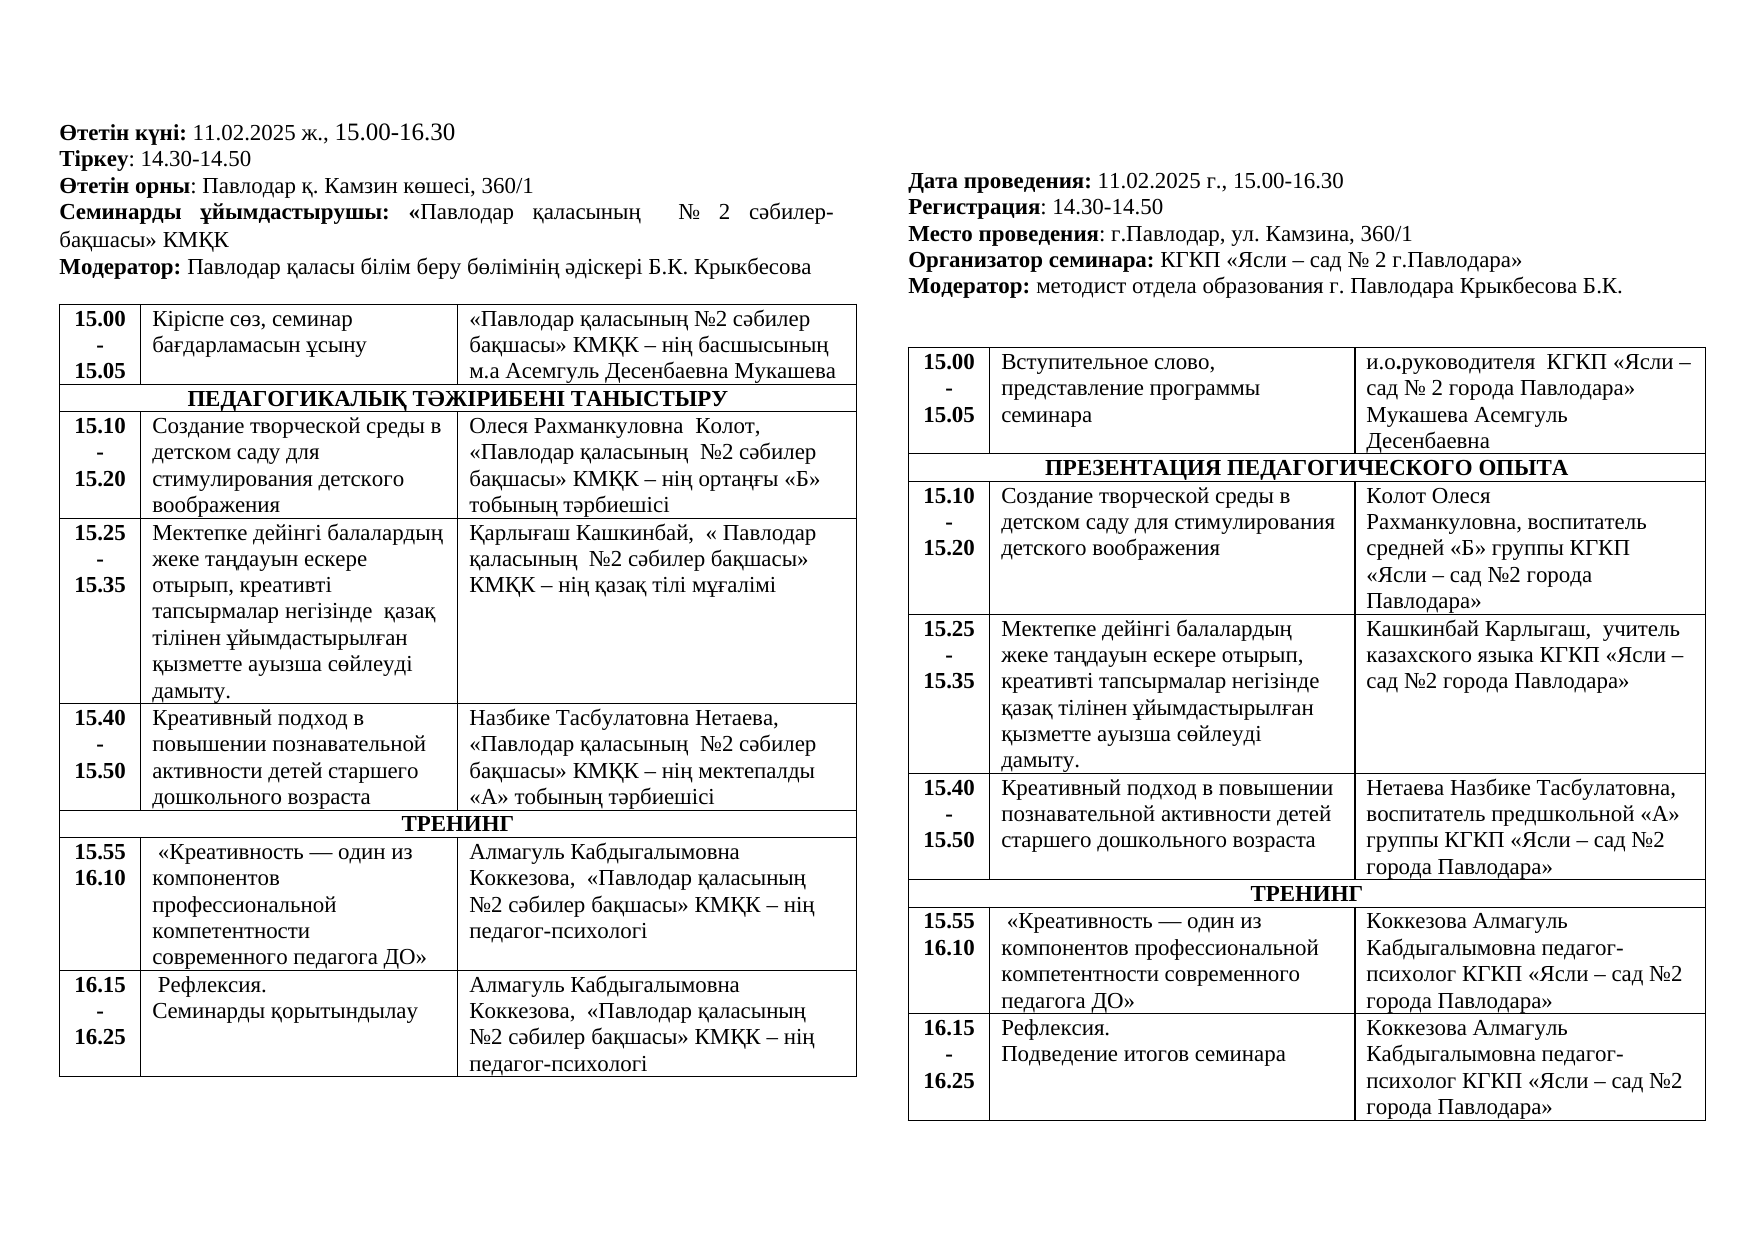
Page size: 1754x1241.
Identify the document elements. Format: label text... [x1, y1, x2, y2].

table_cell Қарлығаш Кашкинбай, « Павлодар қаласының №2 сәбилер бақшасы» КМҚК – нің қазақ тілі мұғалімі [458, 519, 856, 703]
table_header 15.00-15.05 [60, 305, 140, 384]
table_cell 16.15-16.25 [60, 971, 140, 1076]
table_header Кіріспе сөз, семинар бағдарламасын ұсыну [141, 305, 457, 384]
table_cell Олеся Рахманкуловна Колот, «Павлодар қаласының №2 сәбилер бақшасы» КМҚК – нің ортаңғы «Б» тобының тәрбиешісі [458, 412, 856, 517]
text Регистрация: 14.30-14.50 [908, 193, 1683, 220]
table_cell Создание творческой среды в детском саду для стимулирования детского воображения [990, 482, 1354, 613]
table_cell ТРЕНИНГ [909, 880, 1705, 907]
text Место проведения: г.Павлодар, ул. Камзина, 360/1 [908, 220, 1683, 246]
table_cell 15.55 16.10 [60, 838, 140, 970]
table_cell Алмагуль Кабдыгалымовна Коккезова, «Павлодар қаласының №2 сәбилер бақшасы» КМҚК – нің педагог-психологі [458, 971, 856, 1076]
table_header «Павлодар қаласының №2 сәбилер бақшасы» КМҚК – нің басшысының м.а Асемгуль Десенбаевна Мукашева [458, 305, 856, 384]
text Модератор: Павлодар қаласы білім беру бөлімінің әдіскері Б.К. Крыкбесова [59, 253, 834, 279]
text Дата проведения: 11.02.2025 г., 15.00-16.30 [908, 167, 1683, 193]
table_header 15.00-15.05 [909, 348, 989, 453]
table_cell 15.25-15.35 [909, 615, 989, 773]
text Семинарды ұйымдастырушы: «Павлодар қаласының № 2 сәбилер-бақшасы» КМҚК [59, 198, 834, 253]
table_cell 15.40-15.50 [909, 774, 989, 879]
table_cell Мектепке дейінгі балалардың жеке таңдауын ескере отырып, креативті тапсырмалар негізінде қазақ тілінен ұйымдастырылған қызметте ауызша сөйлеуді дамыту. [990, 615, 1354, 773]
table_cell 15.25-15.35 [60, 519, 140, 703]
table_cell Нетаева Назбике Тасбулатовна, воспитатель предшкольной «А» группы КГКП «Ясли – сад №2 города Павлодара» [1356, 774, 1705, 879]
table_cell Мектепке дейінгі балалардың жеке таңдауын ескере отырып, креативті тапсырмалар негізінде қазақ тілінен ұйымдастырылған қызметте ауызша сөйлеуді дамыту. [141, 519, 457, 703]
table_cell «Креативность — один из компонентов профессиональной компетентности современного педагога ДО» [990, 908, 1354, 1013]
table_header Вступительное слово, представление программы семинара [990, 348, 1354, 453]
table_cell Назбике Тасбулатовна Нетаева, «Павлодар қаласының №2 сәбилер бақшасы» КМҚК – нің мектепалды «А» тобының тәрбиешісі [458, 704, 856, 809]
text Өтетін күні: 11.02.2025 ж., 15.00-16.30 [59, 117, 834, 145]
table_cell Кашкинбай Карлыгаш, учитель казахского языка КГКП «Ясли – сад №2 города Павлодара» [1356, 615, 1705, 773]
text Өтетін орны: Павлодар қ. Камзин көшесі, 360/1 [59, 172, 834, 198]
table_cell 15.10-15.20 [909, 482, 989, 613]
text Организатор семинара: КГКП «Ясли – сад № 2 г.Павлодара» [908, 246, 1683, 272]
table_cell Рефлексия. Семинарды қорытындылау [141, 971, 457, 1076]
table_cell Создание творческой среды в детском саду для стимулирования детского воображения [141, 412, 457, 517]
table_cell «Креативность — один из компонентов профессиональной компетентности современного педагога ДО» [141, 838, 457, 970]
table_cell ПЕДАГОГИКАЛЫҚ ТӘЖІРИБЕНІ ТАНЫСТЫРУ [60, 385, 856, 411]
table_cell Рефлексия. Подведение итогов семинара [990, 1014, 1354, 1119]
table_cell Креативный подход в повышении познавательной активности детей старшего дошкольного возраста [141, 704, 457, 809]
table_cell 15.10-15.20 [60, 412, 140, 517]
table_cell 15.40-15.50 [60, 704, 140, 809]
table_cell Коккезова Алмагуль Кабдыгалымовна педагог-психолог КГКП «Ясли – сад №2 города Павлодара» [1356, 908, 1705, 1013]
table_cell Алмагуль Кабдыгалымовна Коккезова, «Павлодар қаласының №2 сәбилер бақшасы» КМҚК – нің педагог-психологі [458, 838, 856, 970]
table_header и.о.руководителя КГКП «Ясли – сад № 2 города Павлодара» Мукашева Асемгуль Десенбаевна [1356, 348, 1705, 453]
table_cell Колот Олеся Рахманкуловна, воспитатель средней «Б» группы КГКП «Ясли – сад №2 города Павлодара» [1356, 482, 1705, 613]
table_cell 16.15-16.25 [909, 1014, 989, 1119]
table_cell Креативный подход в повышении познавательной активности детей старшего дошкольного возраста [990, 774, 1354, 879]
table_cell ПРЕЗЕНТАЦИЯ ПЕДАГОГИЧЕСКОГО ОПЫТА [909, 454, 1705, 481]
table_cell ТРЕНИНГ [60, 811, 856, 837]
table_cell 15.55 16.10 [909, 908, 989, 1013]
table_cell Коккезова Алмагуль Кабдыгалымовна педагог-психолог КГКП «Ясли – сад №2 города Павлодара» [1356, 1014, 1705, 1119]
text Тіркеу: 14.30-14.50 [59, 145, 834, 172]
text Модератор: методист отдела образования г. Павлодара Крыкбесова Б.К. [908, 272, 1683, 299]
